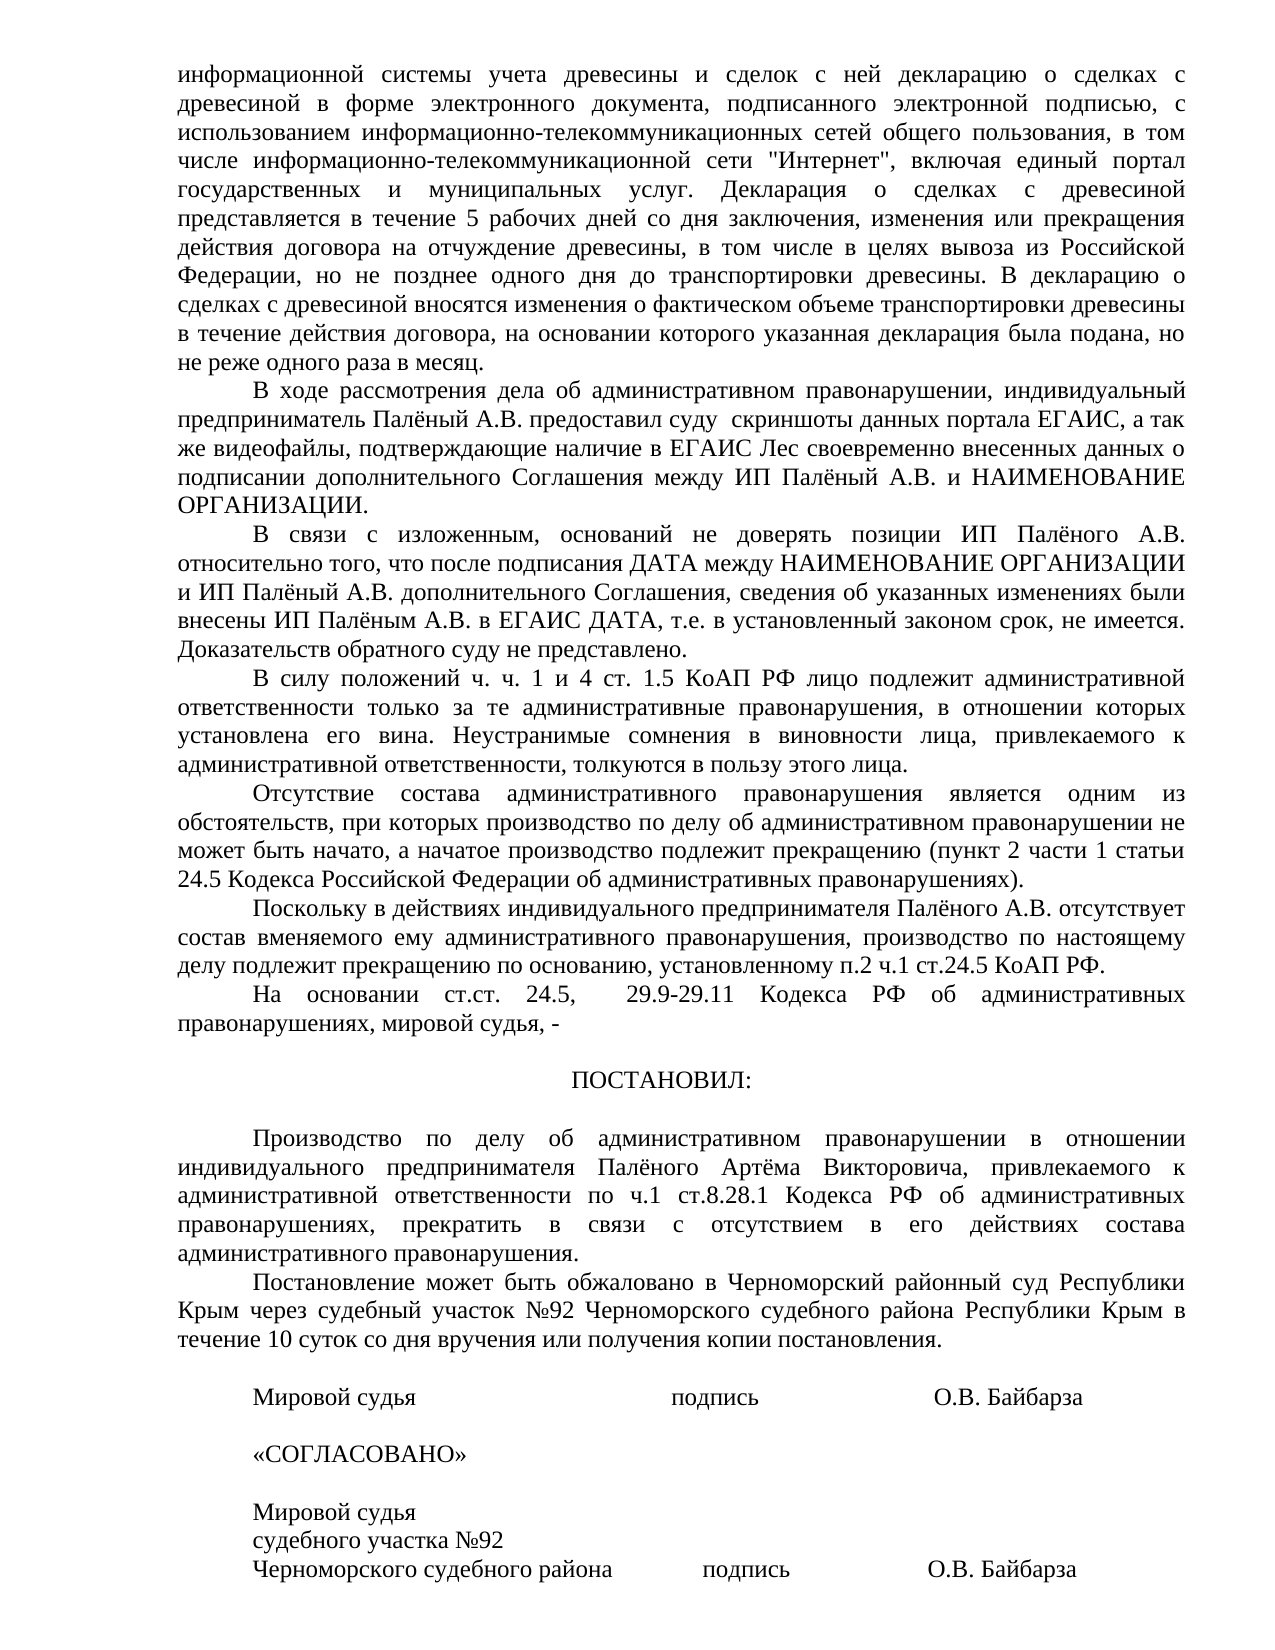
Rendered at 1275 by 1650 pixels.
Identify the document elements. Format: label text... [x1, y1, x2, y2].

text «СОГЛАСОВАНО» [177, 1439, 1186, 1468]
text Мировой судья [177, 1497, 1186, 1525]
text Черноморского судебного района подпись О.В. Байбарза [177, 1554, 1186, 1583]
text Поскольку в действиях индивидуального предпринимателя Палёного А.В. отсутствует состав вменяемого ему административного правонарушения, производство по настоящему делу подлежит прекращению по основанию, установленному п.2 ч.1 ст.24.5 КоАП РФ. [177, 893, 1186, 979]
text В ходе рассмотрения дела об административном правонарушении, индивидуальный предприниматель Палёный А.В. предоставил суду скриншоты данных портала ЕГАИС, а так же видеофайлы, подтверждающие наличие в ЕГАИС Лес своевременно внесенных данных о подписании дополнительного Соглашения между ИП Палёный А.В. и НАИМЕНОВАНИЕ ОРГАНИЗАЦИИ. [177, 375, 1186, 519]
text Мировой судья подпись О.В. Байбарза [177, 1382, 1186, 1410]
text В силу положений ч. ч. 1 и 4 ст. 1.5 КоАП РФ лицо подлежит административной ответственности только за те административные правонарушения, в отношении которых установлена его вина. Неустранимые сомнения в виновности лица, привлекаемого к административной ответственности, толкуются в пользу этого лица. [177, 663, 1186, 778]
text Отсутствие состава административного правонарушения является одним из обстоятельств, при которых производство по делу об административном правонарушении не может быть начато, а начатое производство подлежит прекращению (пункт 2 части 1 статьи 24.5 Кодекса Российской Федерации об административных правонарушениях). [177, 778, 1186, 893]
text ПОСТАНОВИЛ: [177, 1065, 1186, 1094]
text На основании ст.ст. 24.5, 29.9-29.11 Кодекса РФ об административных правонарушениях, мировой судья, - [177, 979, 1186, 1037]
text судебного участка №92 [177, 1525, 1186, 1554]
text Производство по делу об административном правонарушении в отношении индивидуального предпринимателя Палёного Артёма Викторовича, привлекаемого к административной ответственности по ч.1 ст.8.28.1 Кодекса РФ об административных правонарушениях, прекратить в связи с отсутствием в его действиях состава административного правонарушения. [177, 1123, 1186, 1267]
text В связи с изложенным, оснований не доверять позиции ИП Палёного А.В. относительно того, что после подписания ДАТА между НАИМЕНОВАНИЕ ОРГАНИЗАЦИИ и ИП Палёный А.В. дополнительного Соглашения, сведения об указанных изменениях были внесены ИП Палёным А.В. в ЕГАИС ДАТА, т.е. в установленный законом срок, не имеется. Доказательств обратного суду не представлено. [177, 519, 1186, 663]
text Постановление может быть обжаловано в Черноморский районный суд Республики Крым через судебный участок №92 Черноморского судебного района Республики Крым в течение 10 суток со дня вручения или получения копии постановления. [177, 1267, 1186, 1353]
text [177, 59, 1186, 375]
